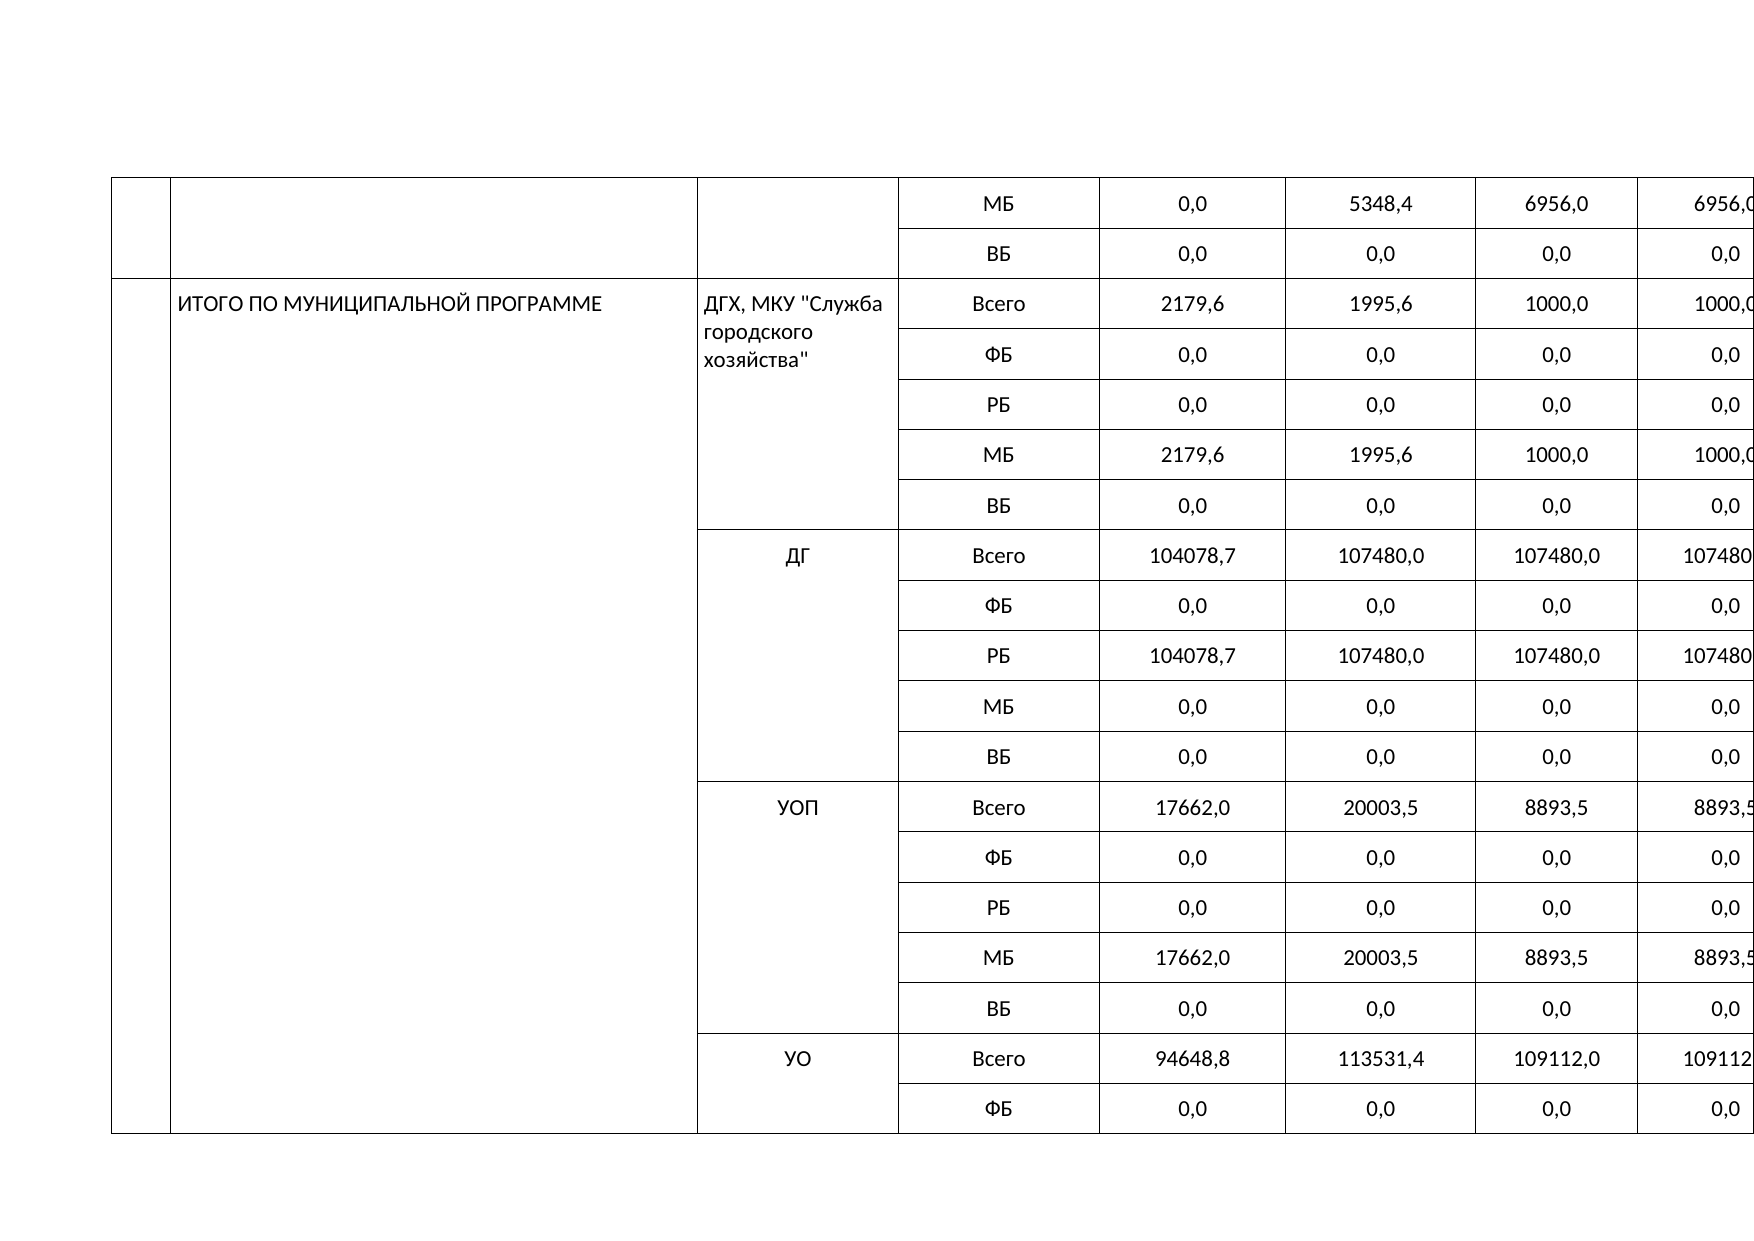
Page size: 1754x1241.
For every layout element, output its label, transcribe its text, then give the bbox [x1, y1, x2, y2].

table_cell 0,0 [1100, 983, 1285, 1032]
table_cell 109112,0 [1638, 1034, 1753, 1083]
table_cell Всего [899, 1034, 1099, 1083]
table_cell 109112,0 [1476, 1034, 1637, 1083]
table_cell 17662,0 [1100, 782, 1285, 831]
table_cell 0,0 [1100, 329, 1285, 378]
table_cell 0,0 [1638, 581, 1753, 630]
table_cell 1000,0 [1638, 430, 1753, 479]
table_cell [112, 279, 170, 1133]
table_cell 6956,0 [1638, 178, 1753, 227]
table_cell 1000,0 [1476, 430, 1637, 479]
table_cell 8893,5 [1476, 933, 1637, 982]
table_cell 0,0 [1100, 1084, 1285, 1133]
table_cell 0,0 [1286, 329, 1475, 378]
table_cell 1995,6 [1286, 430, 1475, 479]
table_cell 0,0 [1286, 1084, 1475, 1133]
table_cell ДГХ, МКУ "Служба городского хозяйства" [698, 279, 898, 529]
table_cell 107480,0 [1638, 530, 1753, 580]
table_cell МБ [899, 681, 1099, 731]
table_cell 0,0 [1100, 178, 1285, 227]
table_cell 0,0 [1100, 380, 1285, 429]
table_cell МБ [899, 178, 1099, 227]
table_cell 0,0 [1638, 832, 1753, 882]
table_cell 0,0 [1638, 983, 1753, 1032]
table_cell 2179,6 [1100, 279, 1285, 328]
table_cell 8893,5 [1638, 933, 1753, 982]
table_cell 0,0 [1286, 732, 1475, 781]
table_cell 0,0 [1476, 229, 1637, 278]
table_cell 0,0 [1638, 883, 1753, 932]
table_cell ВБ [899, 229, 1099, 278]
table_cell МБ [899, 430, 1099, 479]
table_cell 20003,5 [1286, 782, 1475, 831]
table_cell 0,0 [1286, 681, 1475, 731]
table_cell 0,0 [1476, 1084, 1637, 1133]
table_cell 0,0 [1100, 732, 1285, 781]
table_cell 0,0 [1100, 832, 1285, 882]
table_cell 0,0 [1286, 983, 1475, 1032]
table_cell ИТОГО ПО МУНИЦИПАЛЬНОЙ ПРОГРАММЕ [171, 279, 697, 1133]
table_cell 107480,0 [1286, 631, 1475, 680]
table_cell 0,0 [1476, 681, 1637, 731]
table_cell 0,0 [1476, 329, 1637, 378]
table_cell 0,0 [1100, 480, 1285, 529]
table_cell 0,0 [1286, 480, 1475, 529]
table_cell 0,0 [1638, 732, 1753, 781]
table_cell 0,0 [1476, 983, 1637, 1032]
table_cell 8893,5 [1638, 782, 1753, 831]
table_cell 0,0 [1286, 380, 1475, 429]
table_cell ВБ [899, 983, 1099, 1032]
table_cell 0,0 [1476, 581, 1637, 630]
table_cell ВБ [899, 480, 1099, 529]
table_cell 94648,8 [1100, 1034, 1285, 1083]
table_cell ДГ [698, 530, 898, 781]
table_cell 2179,6 [1100, 430, 1285, 479]
table_cell 0,0 [1638, 480, 1753, 529]
table_cell 104078,7 [1100, 631, 1285, 680]
table_cell 0,0 [1286, 229, 1475, 278]
table_cell 0,0 [1638, 681, 1753, 731]
table_cell 107480,0 [1286, 530, 1475, 580]
table_cell РБ [899, 380, 1099, 429]
table_cell 1000,0 [1638, 279, 1753, 328]
table_cell 107480,0 [1476, 631, 1637, 680]
table_cell ФБ [899, 1084, 1099, 1133]
table_cell 0,0 [1100, 229, 1285, 278]
table_cell РБ [899, 631, 1099, 680]
table_cell РБ [899, 883, 1099, 932]
table_cell 107480,0 [1476, 530, 1637, 580]
table_cell 0,0 [1100, 883, 1285, 932]
table_cell 0,0 [1286, 832, 1475, 882]
table_cell ФБ [899, 329, 1099, 378]
table_cell 0,0 [1476, 380, 1637, 429]
table_cell 0,0 [1476, 480, 1637, 529]
table_cell 113531,4 [1286, 1034, 1475, 1083]
table_cell 0,0 [1638, 329, 1753, 378]
table_cell 107480,0 [1638, 631, 1753, 680]
table_cell 0,0 [1638, 380, 1753, 429]
table_cell Всего [899, 279, 1099, 328]
table_cell УО [698, 1034, 898, 1133]
table_cell 0,0 [1100, 581, 1285, 630]
table_cell 0,0 [1286, 581, 1475, 630]
table_cell 0,0 [1476, 883, 1637, 932]
table_cell 104078,7 [1100, 530, 1285, 580]
table_cell УОП [698, 782, 898, 1032]
table_cell 0,0 [1286, 883, 1475, 932]
table_cell Всего [899, 530, 1099, 580]
table_cell 20003,5 [1286, 933, 1475, 982]
table_cell 1995,6 [1286, 279, 1475, 328]
table_cell МБ [899, 933, 1099, 982]
table_cell 0,0 [1638, 229, 1753, 278]
table_cell 5348,4 [1286, 178, 1475, 227]
table_cell 1000,0 [1476, 279, 1637, 328]
table_cell 0,0 [1476, 732, 1637, 781]
table_cell ВБ [899, 732, 1099, 781]
table_cell 17662,0 [1100, 933, 1285, 982]
table_cell 0,0 [1638, 1084, 1753, 1133]
table_cell 8893,5 [1476, 782, 1637, 831]
table_cell ФБ [899, 832, 1099, 882]
table_cell ФБ [899, 581, 1099, 630]
table_cell 0,0 [1476, 832, 1637, 882]
table_cell 0,0 [1100, 681, 1285, 731]
table_cell 6956,0 [1476, 178, 1637, 227]
table_cell Всего [899, 782, 1099, 831]
